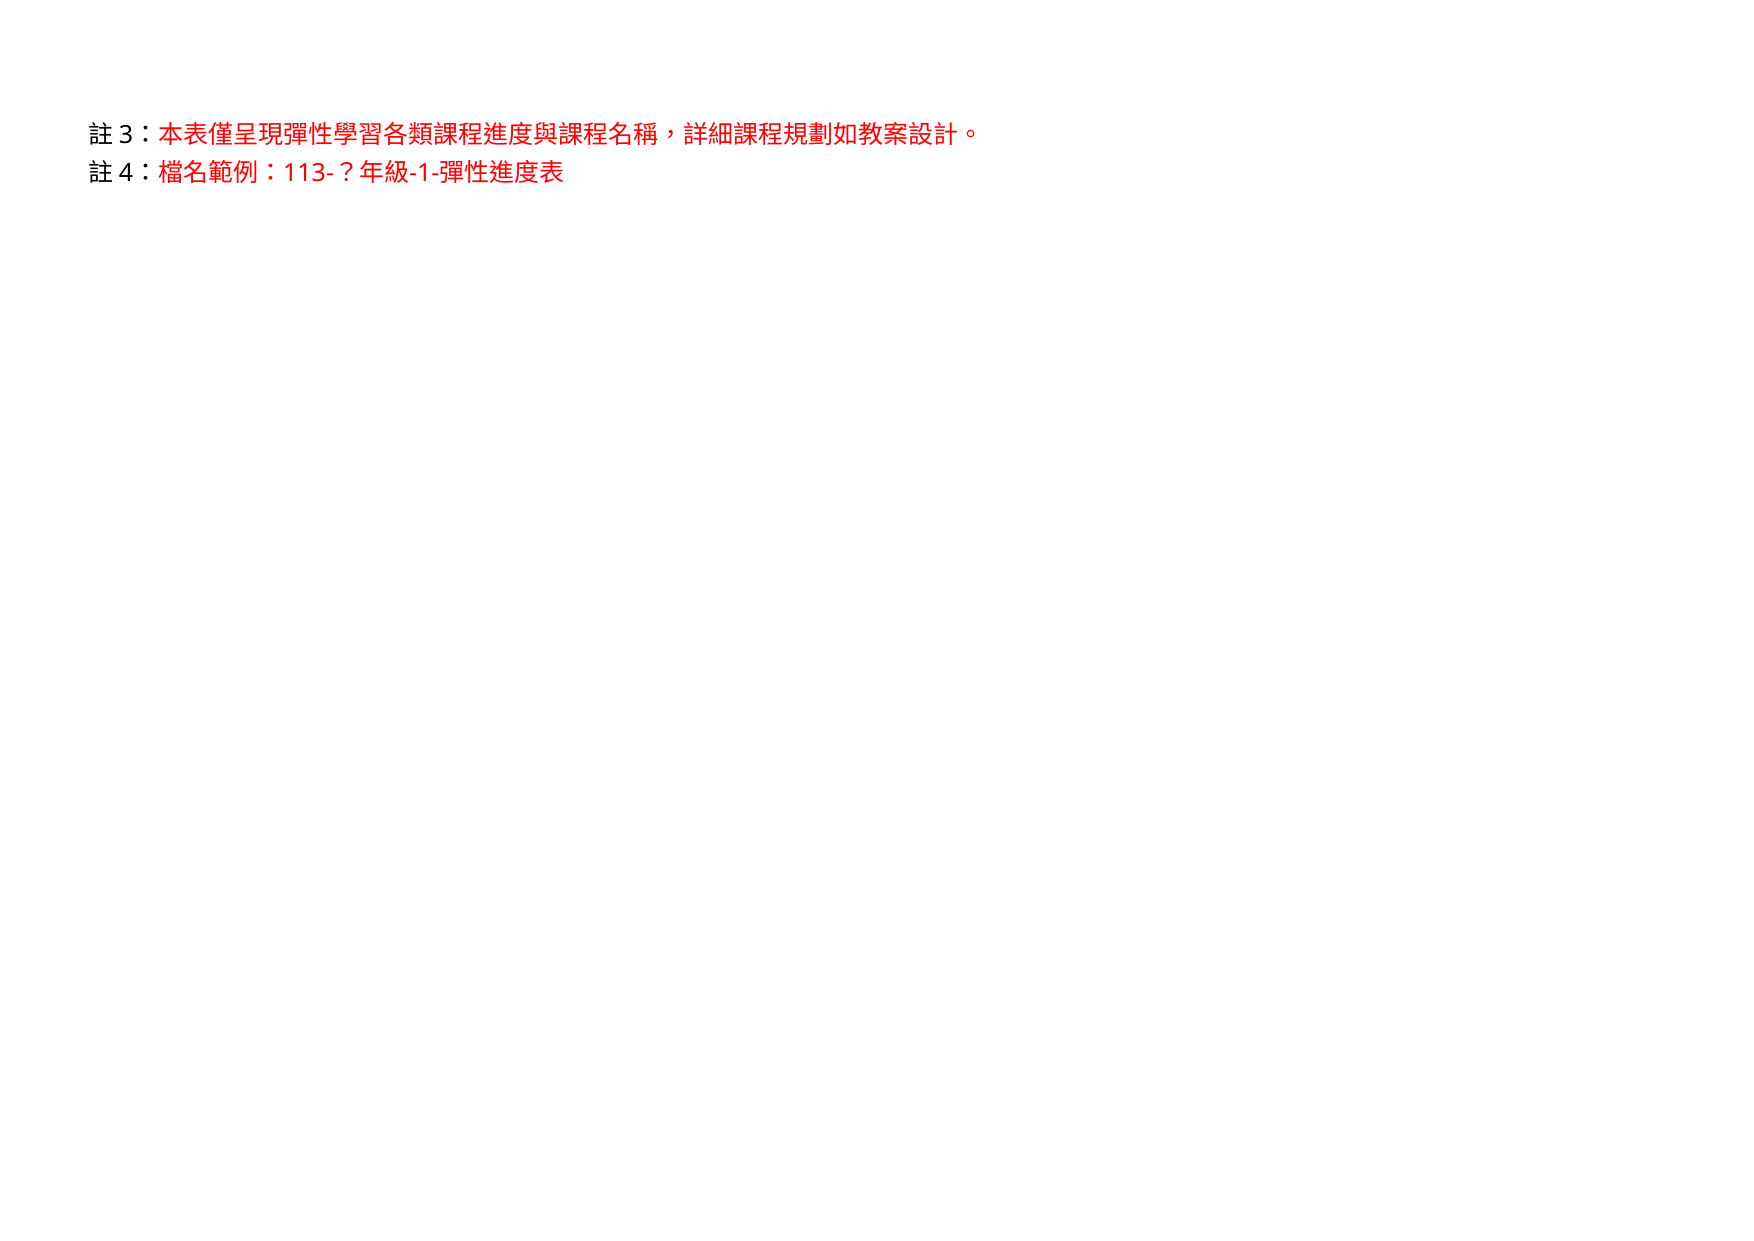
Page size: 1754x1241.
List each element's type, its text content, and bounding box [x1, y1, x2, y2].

text 註3：本表僅呈現彈性學習各類課程進度與課程名稱，詳細課程規劃如教案設計。 [89, 114, 1665, 151]
text 註4：檔名範例：113-？年級-1-彈性進度表 [89, 151, 1665, 189]
